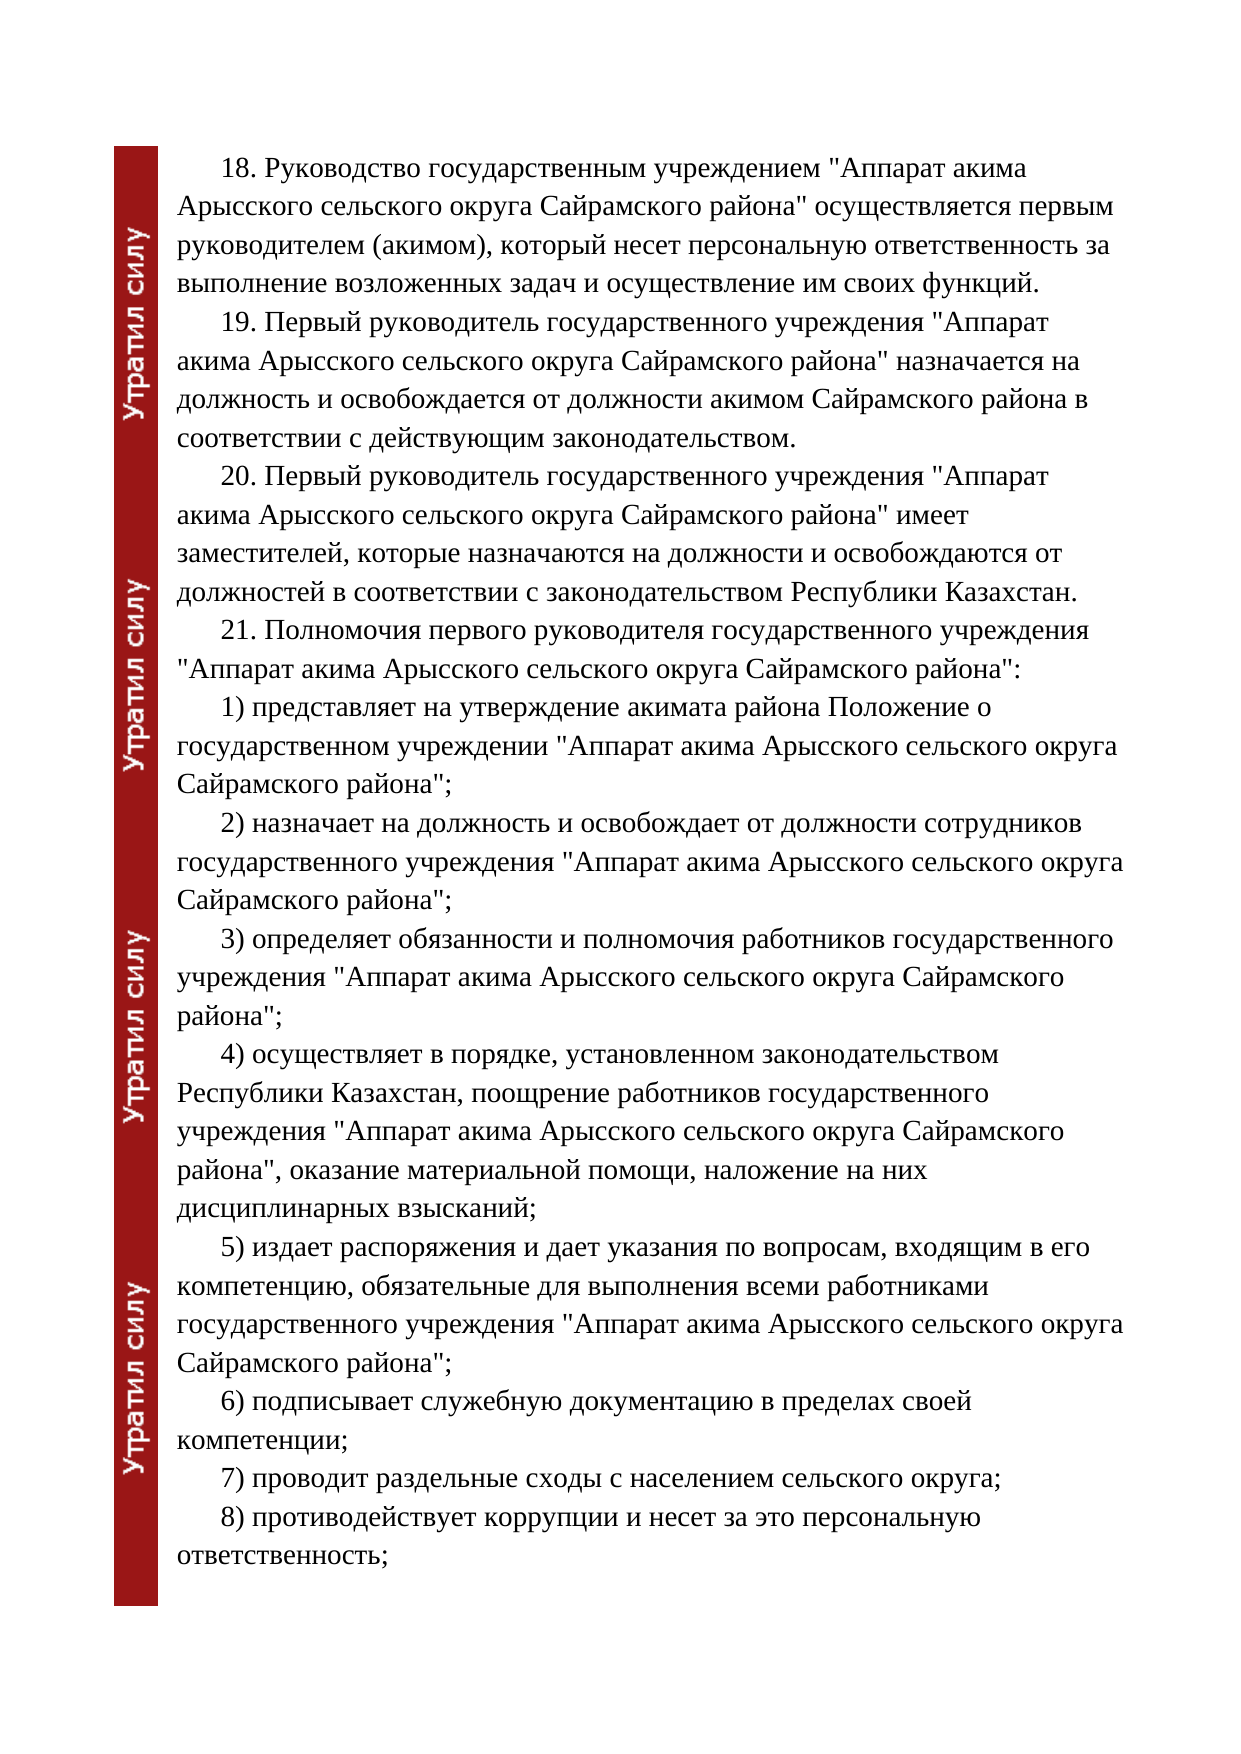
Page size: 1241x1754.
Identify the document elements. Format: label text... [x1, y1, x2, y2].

picture [114, 146, 158, 150]
picture [114, 1571, 158, 1606]
